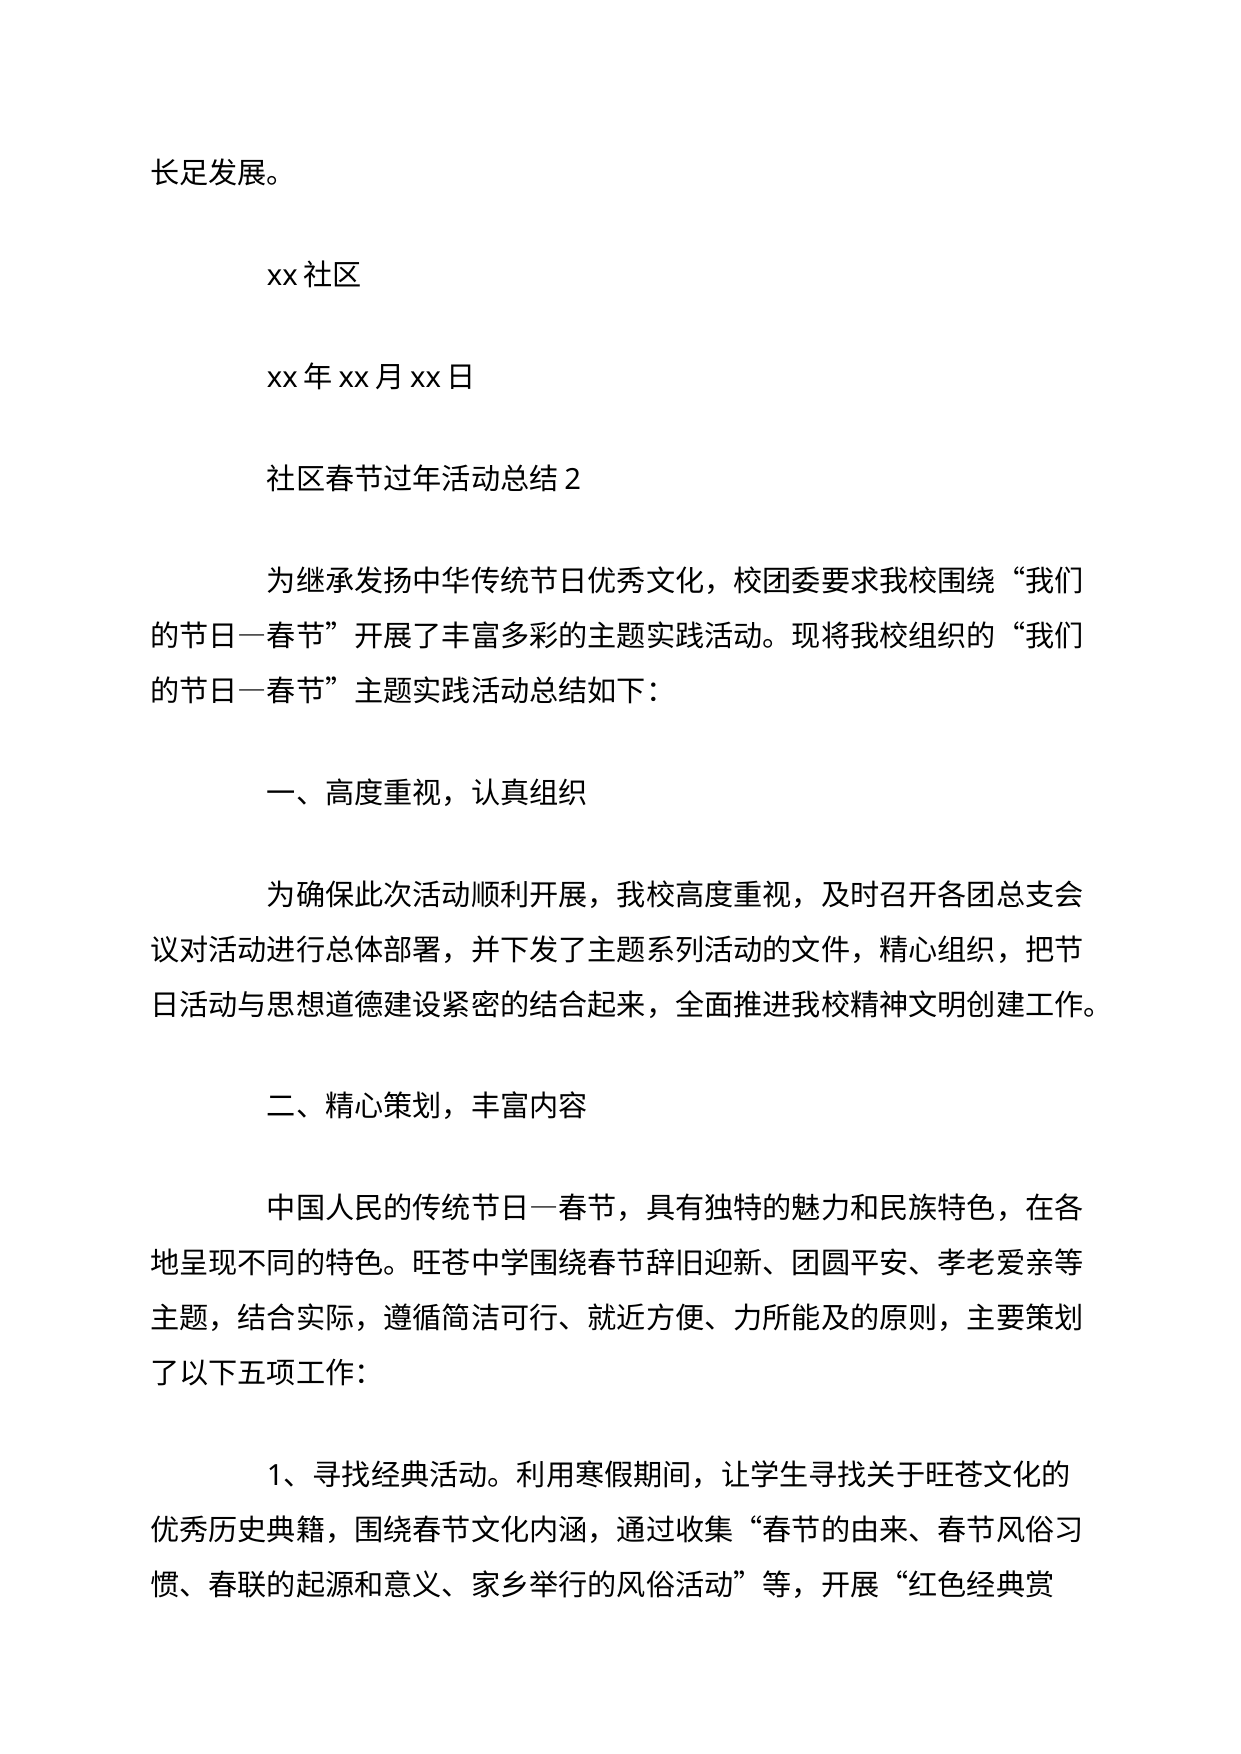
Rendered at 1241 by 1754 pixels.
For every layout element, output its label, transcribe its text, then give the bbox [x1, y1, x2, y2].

text 二、精心策划，丰富内容 [150, 1083, 1090, 1125]
text 一、高度重视，认真组织 [150, 769, 1090, 812]
text 中国人民的传统节日—春节，具有独特的魅力和民族特色，在各地呈现不同的特色。旺苍中学围绕春节辞旧迎新、团圆平安、孝老爱亲等主题，结合实际，遵循简洁可行、就近方便、力所能及的原则，主要策划了以下五项工作： [150, 1185, 1090, 1392]
text xx年xx月xx日 [150, 354, 1090, 396]
text 为确保此次活动顺利开展，我校高度重视，及时召开各团总支会议对活动进行总体部署，并下发了主题系列活动的文件，精心组织，把节日活动与思想道德建设紧密的结合起来，全面推进我校精神文明创建工作。 [150, 871, 1090, 1023]
text 为继承发扬中华传统节日优秀文化，校团委要求我校围绕“我们的节日—春节”开展了丰富多彩的主题实践活动。现将我校组织的“我们的节日—春节”主题实践活动总结如下： [150, 558, 1090, 710]
text 社区春节过年活动总结2 [150, 456, 1090, 498]
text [150, 1452, 1090, 1604]
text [150, 150, 1090, 192]
text xx社区 [150, 252, 1090, 294]
